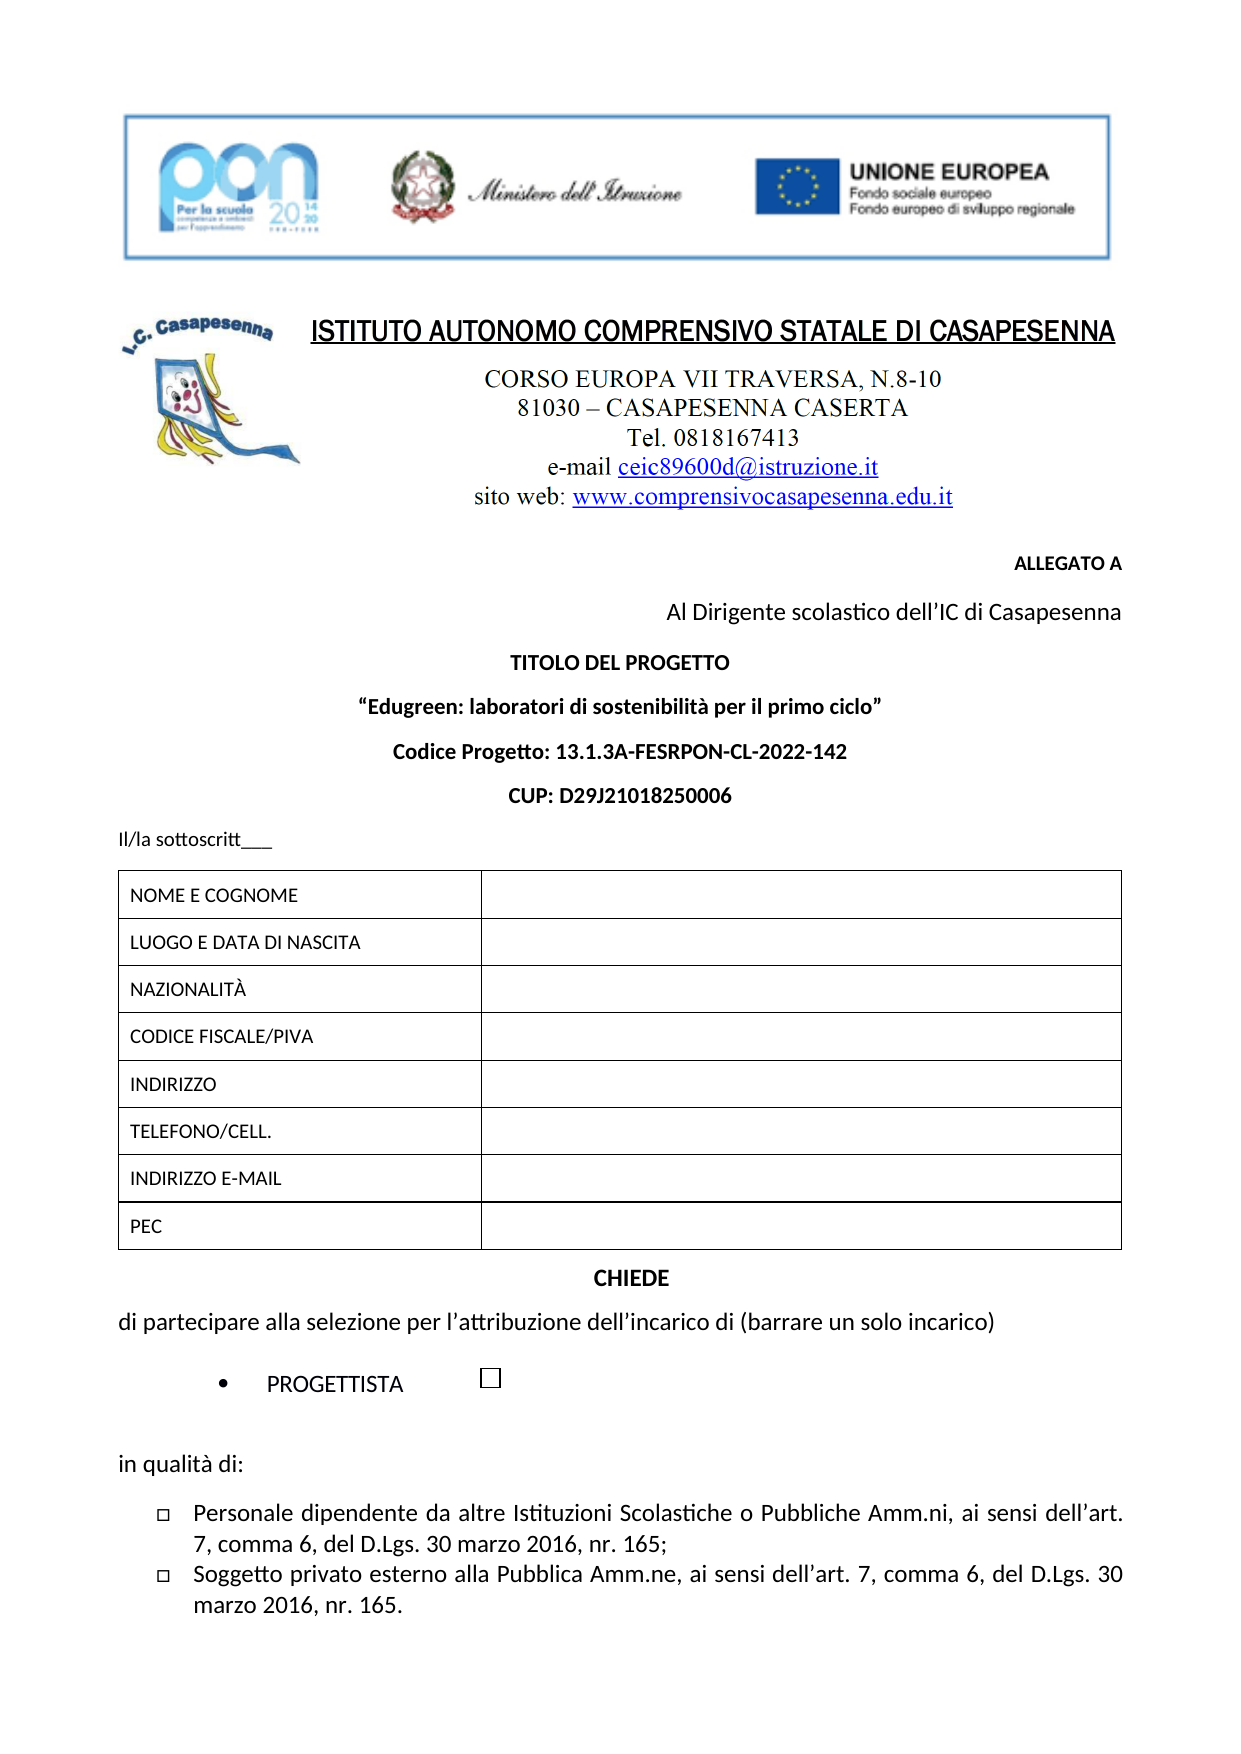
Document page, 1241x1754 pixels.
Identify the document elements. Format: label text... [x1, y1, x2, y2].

table_cell PEC [119, 1203, 481, 1249]
text CHIEDE [141, 1262, 1122, 1293]
table_header NOME E COGNOME [119, 871, 481, 918]
list PROGETTISTA [219, 1368, 1122, 1398]
table_cell [482, 919, 1121, 965]
text Il/la sottoscritt___ [118, 826, 1025, 852]
table_cell [482, 1013, 1121, 1059]
table_cell INDIRIZZO E-MAIL [119, 1155, 481, 1201]
table_cell LUOGO E DATA DI NASCITA [119, 919, 481, 965]
text ALLEGATO A [118, 550, 1122, 576]
text di partecipare alla selezione per l’attribuzione dell’incarico di (barrare un solo incarico) [118, 1306, 1122, 1336]
picture [118, 295, 1123, 520]
table_cell TELEFONO/CELL. [119, 1108, 481, 1154]
list Soggetto privato esterno alla Pubblica Amm.ne, ai sensi dell’art. 7, comma 6, del D.Lgs. 30 marzo 2016, nr. 165. [156, 1558, 1125, 1619]
table_cell [482, 1061, 1121, 1107]
list Personale dipendente da altre Istituzioni Scolastiche o Pubbliche Amm.ni, ai sensi dell’art. 7, comma 6, del D.Lgs. 30 marzo 2016, nr. 165; [156, 1497, 1125, 1558]
table_cell [482, 1203, 1121, 1249]
text TITOLO DEL PROGETTO [118, 648, 1122, 676]
table_cell [482, 1108, 1121, 1154]
text CUP: D29J21018250006 [118, 782, 1122, 810]
table_header [482, 871, 1121, 918]
text “Edugreen: laboratori di sostenibilità per il primo ciclo” [118, 692, 1122, 720]
text Codice Progetto: 13.1.3A-FESRPON-CL-2022-142 [118, 737, 1122, 765]
table_cell [482, 1155, 1121, 1201]
table_cell NAZIONALITÀ [119, 966, 481, 1012]
table_cell [482, 966, 1121, 1012]
table_cell CODICE FISCALE/PIVA [119, 1013, 481, 1059]
table_cell INDIRIZZO [119, 1061, 481, 1107]
picture [118, 101, 1123, 276]
text Al Dirigente scolastico dell’IC di Casapesenna [118, 596, 1122, 626]
text in qualità di: [118, 1448, 1025, 1478]
